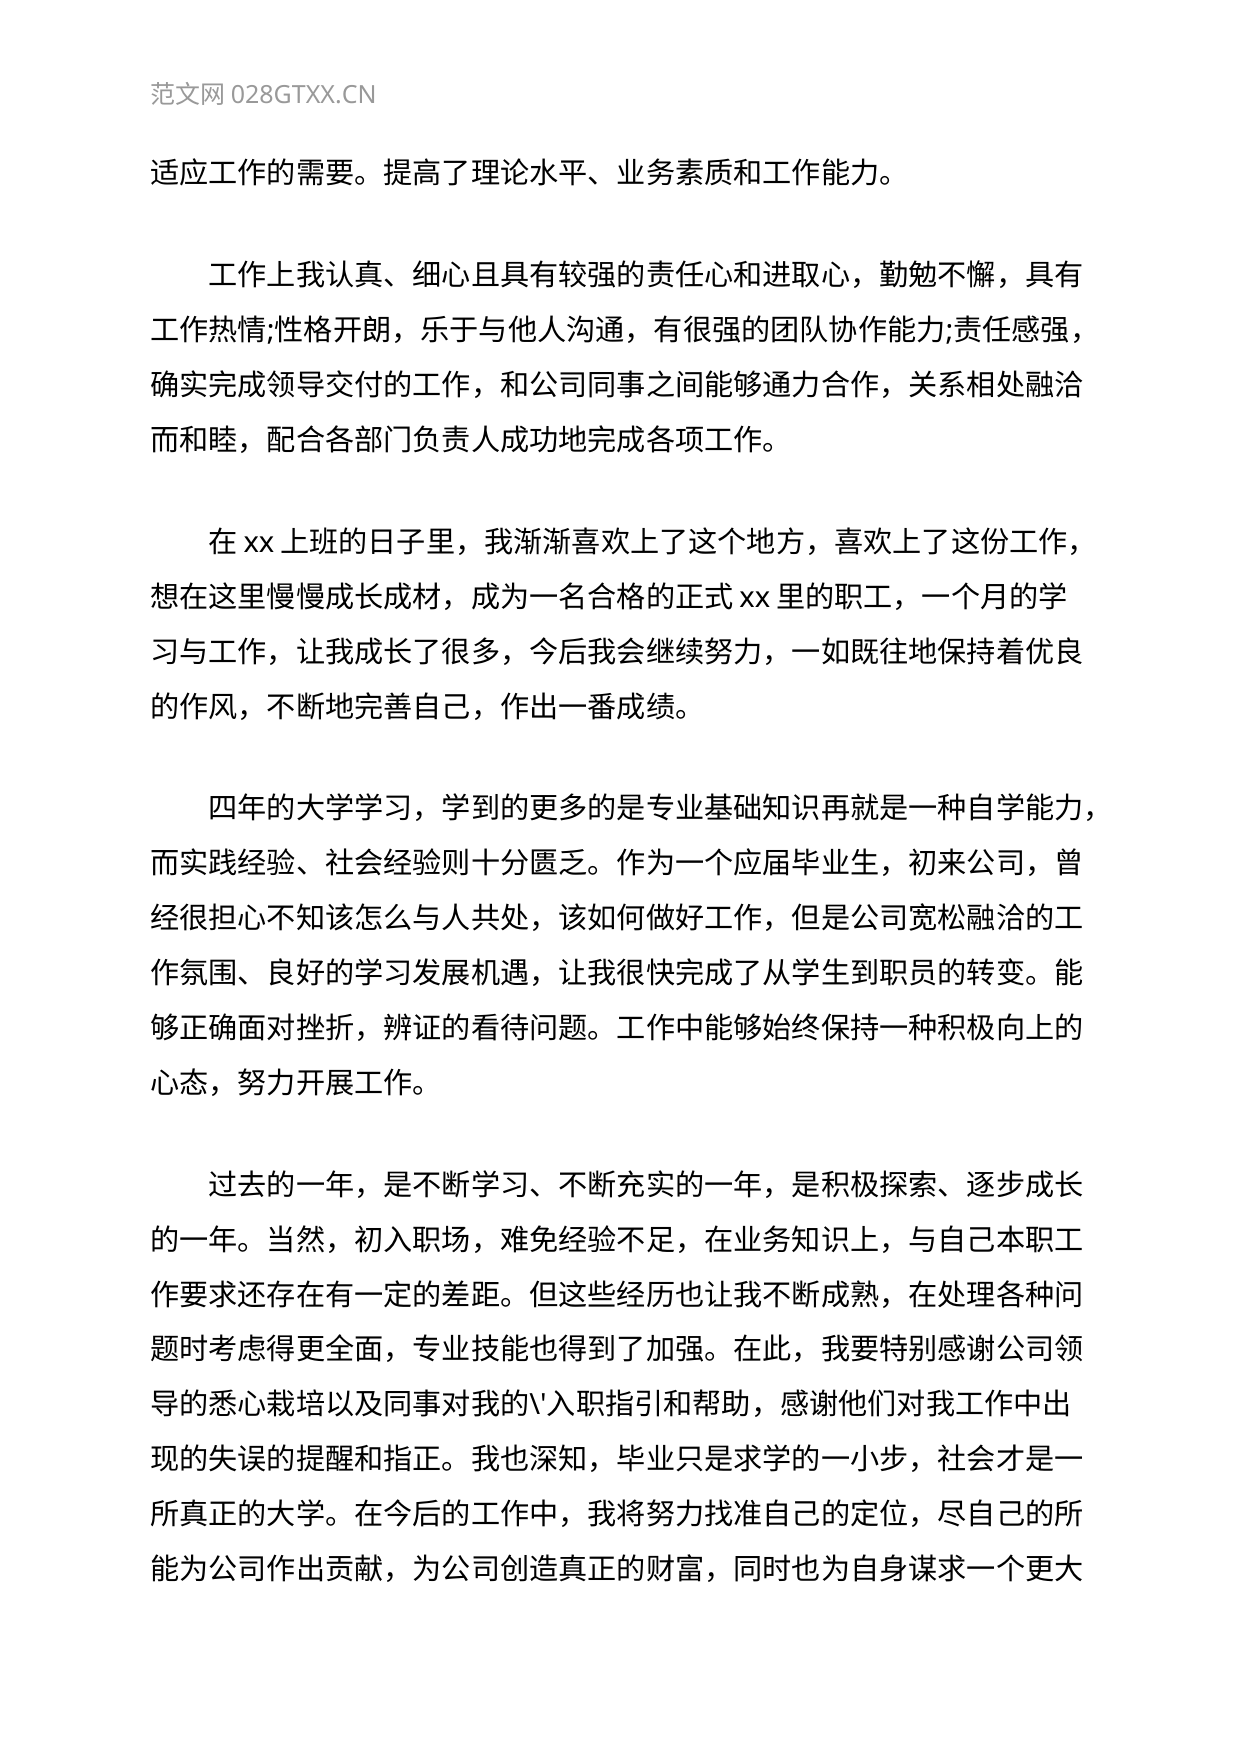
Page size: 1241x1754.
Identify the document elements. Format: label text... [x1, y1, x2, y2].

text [150, 1161, 1090, 1588]
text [150, 150, 1090, 192]
text 在xx上班的日子里，我渐渐喜欢上了这个地方，喜欢上了这份工作，想在这里慢慢成长成材，成为一名合格的正式xx里的职工，一个月的学习与工作，让我成长了很多，今后我会继续努力，一如既往地保持着优良的作风，不断地完善自己，作出一番成绩。 [150, 518, 1090, 726]
text 四年的大学学习，学到的更多的是专业基础知识再就是一种自学能力，而实践经验、社会经验则十分匮乏。作为一个应届毕业生，初来公司，曾经很担心不知该怎么与人共处，该如何做好工作，但是公司宽松融洽的工作氛围、良好的学习发展机遇，让我很快完成了从学生到职员的转变。能够正确面对挫折，辨证的看待问题。工作中能够始终保持一种积极向上的心态，努力开展工作。 [150, 785, 1090, 1102]
text 工作上我认真、细心且具有较强的责任心和进取心，勤勉不懈，具有工作热情;性格开朗，乐于与他人沟通，有很强的团队协作能力;责任感强，确实完成领导交付的工作，和公司同事之间能够通力合作，关系相处融洽而和睦，配合各部门负责人成功地完成各项工作。 [150, 252, 1090, 459]
